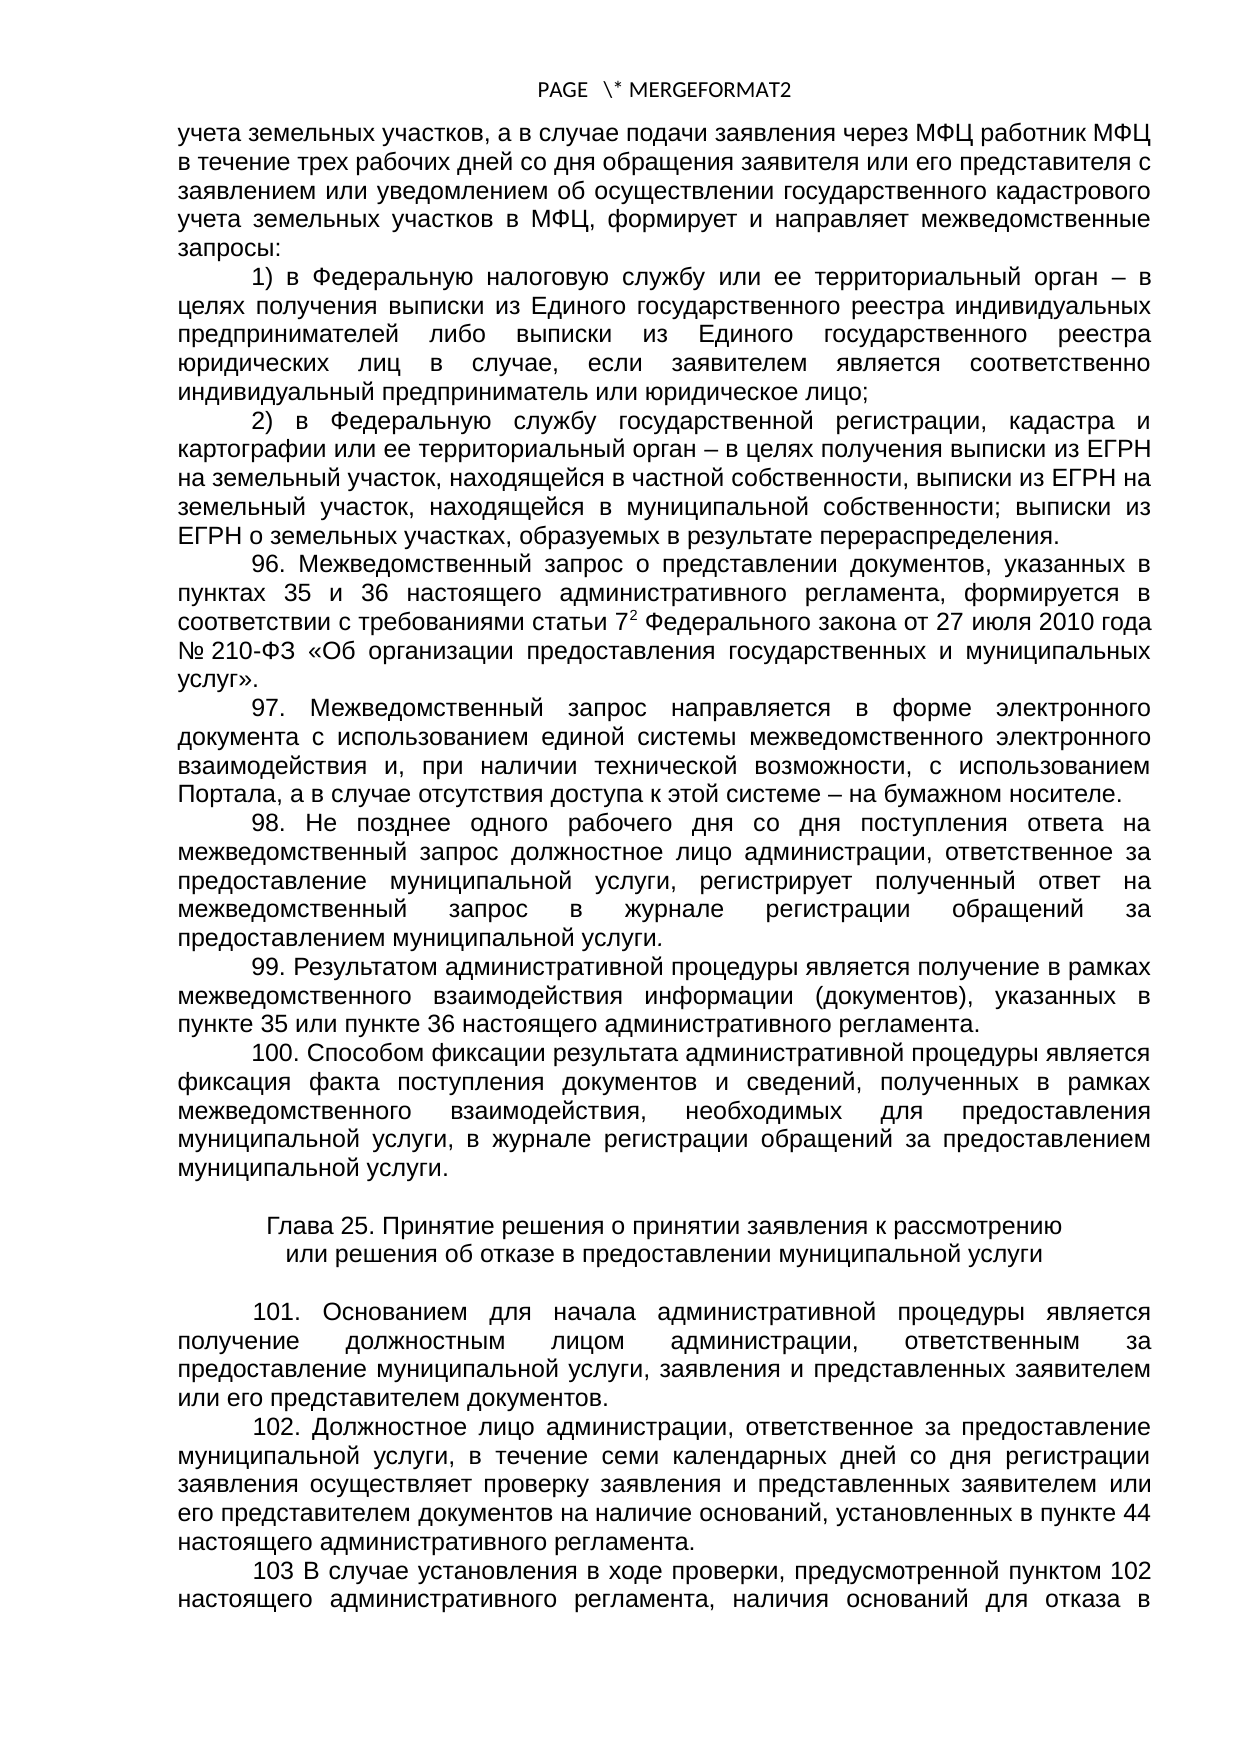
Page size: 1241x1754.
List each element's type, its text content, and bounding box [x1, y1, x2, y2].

text Глава 25. Принятие решения о принятии заявления к рассмотрению или решения об отказе в предоставлении муниципальной услуги [177, 1211, 1152, 1268]
text 100. Способом фиксации результата административной процедуры является фиксация факта поступления документов и сведений, полученных в рамках межведомственного взаимодействия, необходимых для предоставления муниципальной услуги, в журнале регистрации обращений за предоставлением муниципальной услуги. [177, 1038, 1152, 1182]
text 98. Не позднее одного рабочего дня со дня поступления ответа на межведомственный запрос должностное лицо администрации, ответственное за предоставление муниципальной услуги, регистрирует полученный ответ на межведомственный запрос в журнале регистрации обращений за предоставлением муниципальной услуги. [177, 808, 1152, 952]
text 101. Основанием для начала административной процедуры является получение должностным лицом администрации, ответственным за предоставление муниципальной услуги, заявления и представленных заявителем или его представителем документов. [177, 1297, 1152, 1412]
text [177, 118, 1152, 262]
text 96. Межведомственный запрос о представлении документов, указанных в пунктах 35 и 36 настоящего административного регламента, формируется в соответствии с требованиями статьи 72 Федерального закона от 27 июля 2010 года № 210-ФЗ «Об организации предоставления государственных и муниципальных услуг». [177, 549, 1152, 693]
text 102. Должностное лицо администрации, ответственное за предоставление муниципальной услуги, в течение семи календарных дней со дня регистрации заявления осуществляет проверку заявления и представленных заявителем или его представителем документов на наличие оснований, установленных в пункте 44 настоящего административного регламента. [177, 1412, 1152, 1556]
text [177, 1556, 1152, 1613]
text 97. Межведомственный запрос направляется в форме электронного документа с использованием единой системы межведомственного электронного взаимодействия и, при наличии технической возможности, с использованием Портала, а в случае отсутствия доступа к этой системе – на бумажном носителе. [177, 693, 1152, 808]
text 1) в Федеральную налоговую службу или ее территориальный орган – в целях получения выписки из Единого государственного реестра индивидуальных предпринимателей либо выписки из Единого государственного реестра юридических лиц в случае, если заявителем является соответственно индивидуальный предприниматель или юридическое лицо; [177, 262, 1152, 406]
text 99. Результатом административной процедуры является получение в рамках межведомственного взаимодействия информации (документов), указанных в пункте 35 или пункте 36 настоящего административного регламента. [177, 952, 1152, 1038]
text 2) в Федеральную службу государственной регистрации, кадастра и картографии или ее территориальный орган – в целях получения выписки из ЕГРН на земельный участок, находящейся в частной собственности, выписки из ЕГРН на земельный участок, находящейся в муниципальной собственности; выписки из ЕГРН о земельных участках, образуемых в результате перераспределения. [177, 406, 1152, 549]
